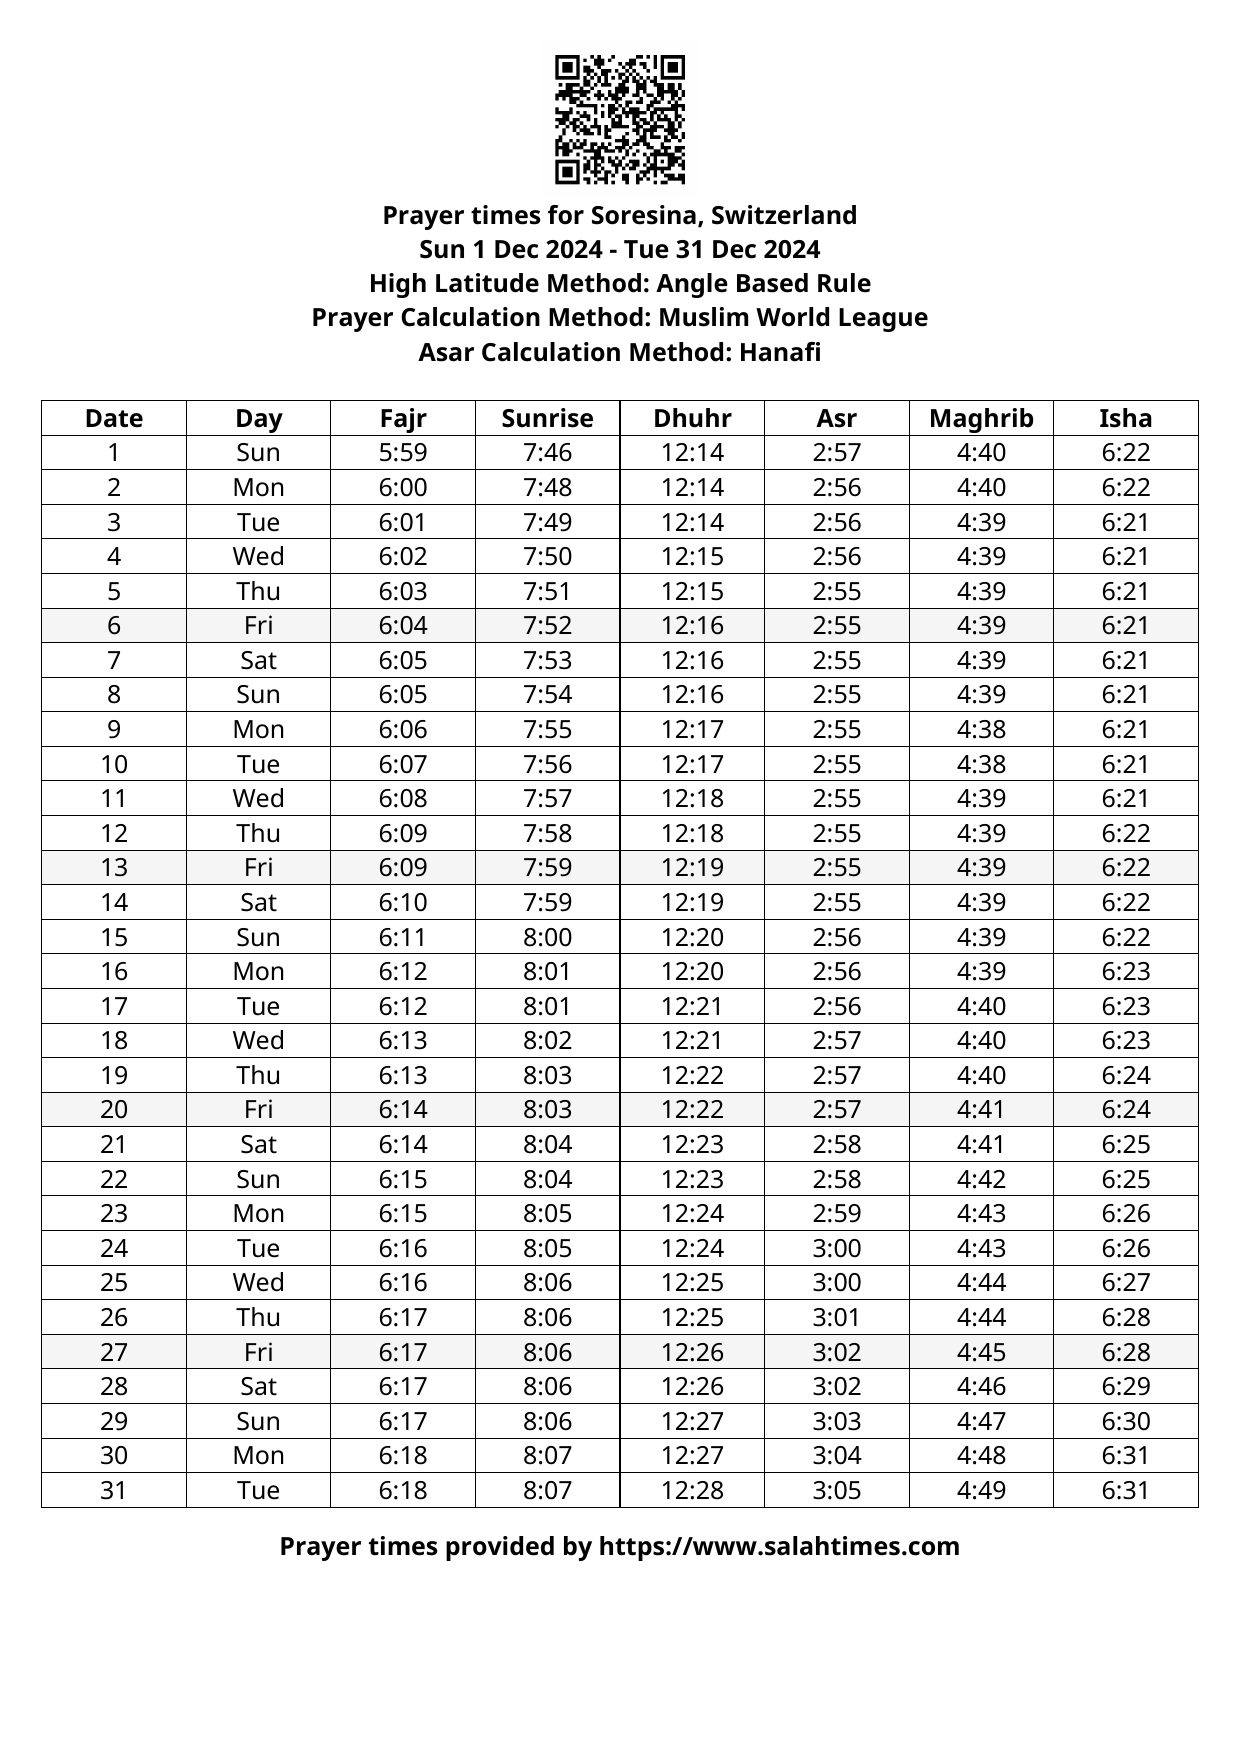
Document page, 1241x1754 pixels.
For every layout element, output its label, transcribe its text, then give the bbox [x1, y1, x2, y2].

table_cell 2:55 [765, 678, 909, 711]
table_cell 6:21 [1054, 505, 1198, 538]
table_cell Fri [187, 851, 330, 884]
table_cell 7:52 [476, 609, 619, 642]
table_cell 16 [42, 954, 186, 988]
table_cell 6:16 [331, 1266, 475, 1299]
table_cell 26 [42, 1300, 186, 1334]
table_cell 12:22 [621, 1093, 764, 1126]
table_cell 6:01 [331, 505, 475, 538]
table_cell 4:40 [910, 436, 1053, 469]
table_cell 13 [42, 851, 186, 884]
table_cell 2:55 [765, 574, 909, 607]
table_cell 8:04 [476, 1162, 619, 1195]
table_header Isha [1054, 401, 1198, 434]
table_cell 7:55 [476, 712, 619, 746]
table_cell Mon [187, 1439, 330, 1472]
table_cell 12:21 [621, 989, 764, 1022]
table_cell 3:04 [765, 1439, 909, 1472]
table_cell 12:20 [621, 954, 764, 988]
table_cell 9 [42, 712, 186, 746]
table_cell 2:55 [765, 643, 909, 677]
table_cell Tue [187, 989, 330, 1022]
table_cell 4:48 [910, 1439, 1053, 1472]
table_cell 6:21 [1054, 643, 1198, 677]
table_cell 4:39 [910, 954, 1053, 988]
table_cell Thu [187, 1058, 330, 1092]
table_cell 8:03 [476, 1093, 619, 1126]
table_cell 14 [42, 885, 186, 919]
table_cell 4:49 [910, 1473, 1053, 1507]
table_cell 4:39 [910, 851, 1053, 884]
table_header Day [187, 401, 330, 434]
table_cell 4:43 [910, 1196, 1053, 1230]
table_cell 12:25 [621, 1266, 764, 1299]
table_cell 12:22 [621, 1058, 764, 1092]
table_cell 28 [42, 1369, 186, 1403]
table_cell 6:25 [1054, 1127, 1198, 1161]
text Prayer Calculation Method: Muslim World League [42, 300, 1198, 334]
table_cell 6:17 [331, 1404, 475, 1437]
table_cell 2:57 [765, 436, 909, 469]
table_cell 7:53 [476, 643, 619, 677]
table_cell 12:17 [621, 712, 764, 746]
table_cell 6:09 [331, 816, 475, 849]
table_cell 11 [42, 781, 186, 815]
table_cell 12:20 [621, 920, 764, 953]
table_cell 6:22 [1054, 851, 1198, 884]
table_cell 29 [42, 1404, 186, 1437]
table_cell 12 [42, 816, 186, 849]
table_cell Mon [187, 1196, 330, 1230]
table_cell 6:23 [1054, 989, 1198, 1022]
table_cell 10 [42, 747, 186, 780]
table_cell 6:17 [331, 1369, 475, 1403]
table_cell Wed [187, 1024, 330, 1057]
table_cell Mon [187, 954, 330, 988]
table_cell 7:59 [476, 851, 619, 884]
table_cell 4:42 [910, 1162, 1053, 1195]
table_cell 8:06 [476, 1335, 619, 1368]
table_cell 2:56 [765, 539, 909, 573]
table_cell 17 [42, 989, 186, 1022]
table_cell 4:38 [910, 747, 1053, 780]
table_cell 12:16 [621, 643, 764, 677]
table_cell Wed [187, 539, 330, 573]
table_cell 6:08 [331, 781, 475, 815]
table_cell 6:22 [1054, 470, 1198, 504]
table_cell 6:17 [331, 1300, 475, 1334]
table_cell 12:16 [621, 609, 764, 642]
table_cell 24 [42, 1231, 186, 1264]
table_cell Tue [187, 505, 330, 538]
table_cell Wed [187, 781, 330, 815]
table_cell 6:24 [1054, 1093, 1198, 1126]
table_cell 12:23 [621, 1127, 764, 1161]
table_cell 8:04 [476, 1127, 619, 1161]
table_cell 6:09 [331, 851, 475, 884]
table_cell 2:57 [765, 1093, 909, 1126]
table_cell 4:39 [910, 574, 1053, 607]
table_cell 21 [42, 1127, 186, 1161]
table_cell 6:21 [1054, 574, 1198, 607]
table_cell 2:56 [765, 470, 909, 504]
table_cell 2:56 [765, 954, 909, 988]
table_cell 2:55 [765, 851, 909, 884]
table_cell 6:26 [1054, 1196, 1198, 1230]
table_cell Thu [187, 1300, 330, 1334]
table_cell 12:27 [621, 1439, 764, 1472]
table_cell 6:26 [1054, 1231, 1198, 1264]
table_cell 23 [42, 1196, 186, 1230]
table_cell 8:05 [476, 1196, 619, 1230]
table_cell 4:39 [910, 678, 1053, 711]
table_cell 6:30 [1054, 1404, 1198, 1437]
table_cell 8:01 [476, 954, 619, 988]
table_cell 5:59 [331, 436, 475, 469]
table_cell 6:22 [1054, 436, 1198, 469]
table_cell 2:56 [765, 989, 909, 1022]
table_header Maghrib [910, 401, 1053, 434]
table_cell 4 [42, 539, 186, 573]
table_cell 2:59 [765, 1196, 909, 1230]
table_cell 4:43 [910, 1231, 1053, 1264]
table_cell 12:24 [621, 1196, 764, 1230]
table_cell 6 [42, 609, 186, 642]
table_cell 12:14 [621, 470, 764, 504]
table_cell 4:41 [910, 1093, 1053, 1126]
table_cell 25 [42, 1266, 186, 1299]
table_cell 8:07 [476, 1473, 619, 1507]
table_cell 18 [42, 1024, 186, 1057]
table_cell 12:27 [621, 1404, 764, 1437]
table_cell 8:01 [476, 989, 619, 1022]
table_cell 8:07 [476, 1439, 619, 1472]
text Prayer times for Soresina, Switzerland [42, 198, 1198, 232]
table_cell 6:14 [331, 1093, 475, 1126]
table_cell 12:28 [621, 1473, 764, 1507]
table_cell 2:55 [765, 747, 909, 780]
table_cell 4:39 [910, 539, 1053, 573]
table_cell 2:55 [765, 885, 909, 919]
table_cell 20 [42, 1093, 186, 1126]
table_cell 12:18 [621, 816, 764, 849]
table_cell 4:39 [910, 781, 1053, 815]
table_cell 6:22 [1054, 816, 1198, 849]
table_cell 12:23 [621, 1162, 764, 1195]
text High Latitude Method: Angle Based Rule [42, 266, 1198, 300]
table_header Fajr [331, 401, 475, 434]
table_cell 8:06 [476, 1266, 619, 1299]
table_cell 2:56 [765, 505, 909, 538]
table_cell 6:21 [1054, 609, 1198, 642]
table_cell 2:58 [765, 1162, 909, 1195]
table_cell 6:31 [1054, 1439, 1198, 1472]
table_cell 8:06 [476, 1300, 619, 1334]
table_cell 6:12 [331, 989, 475, 1022]
table_cell 6:00 [331, 470, 475, 504]
table_cell 6:31 [1054, 1473, 1198, 1507]
table_cell 4:39 [910, 643, 1053, 677]
table_cell 2:55 [765, 712, 909, 746]
text Asar Calculation Method: Hanafi [42, 334, 1198, 368]
table_cell 8:06 [476, 1369, 619, 1403]
table_cell 7:49 [476, 505, 619, 538]
table_cell 8:06 [476, 1404, 619, 1437]
table_cell 3:00 [765, 1231, 909, 1264]
table_cell 6:21 [1054, 539, 1198, 573]
table_cell Sat [187, 885, 330, 919]
table_cell 7:51 [476, 574, 619, 607]
table_cell 6:27 [1054, 1266, 1198, 1299]
table_cell Sun [187, 678, 330, 711]
table_cell 6:28 [1054, 1300, 1198, 1334]
table_cell 6:18 [331, 1473, 475, 1507]
table_cell 4:39 [910, 920, 1053, 953]
table_cell 15 [42, 920, 186, 953]
table_cell 4:44 [910, 1300, 1053, 1334]
table_cell 6:22 [1054, 885, 1198, 919]
table_cell 12:19 [621, 885, 764, 919]
table_cell 6:21 [1054, 712, 1198, 746]
table_cell 6:13 [331, 1058, 475, 1092]
table_cell 1 [42, 436, 186, 469]
table_cell 2:57 [765, 1058, 909, 1092]
table_cell 4:39 [910, 885, 1053, 919]
table_cell 12:14 [621, 505, 764, 538]
picture [542, 41, 699, 198]
table_cell 6:05 [331, 678, 475, 711]
table_cell 12:18 [621, 781, 764, 815]
table_cell 7:50 [476, 539, 619, 573]
table_cell 3:00 [765, 1266, 909, 1299]
table_cell 6:21 [1054, 678, 1198, 711]
table_cell 4:45 [910, 1335, 1053, 1368]
table_cell 12:26 [621, 1335, 764, 1368]
table_cell 2:55 [765, 781, 909, 815]
table_cell 8:03 [476, 1058, 619, 1092]
table_cell Mon [187, 712, 330, 746]
table_cell 4:39 [910, 609, 1053, 642]
table_cell 6:21 [1054, 747, 1198, 780]
table_cell 6:18 [331, 1439, 475, 1472]
table_header Sunrise [476, 401, 619, 434]
table_cell Tue [187, 747, 330, 780]
table_cell 12:14 [621, 436, 764, 469]
table_cell 27 [42, 1335, 186, 1368]
table_cell 2:58 [765, 1127, 909, 1161]
table_cell 6:12 [331, 954, 475, 988]
table_cell 5 [42, 574, 186, 607]
table_cell Sat [187, 1369, 330, 1403]
table_cell 6:28 [1054, 1335, 1198, 1368]
table_cell 19 [42, 1058, 186, 1092]
table_cell 4:39 [910, 505, 1053, 538]
table_cell 4:40 [910, 989, 1053, 1022]
table_cell 6:07 [331, 747, 475, 780]
text Sun 1 Dec 2024 - Tue 31 Dec 2024 [42, 232, 1198, 266]
table_cell 6:29 [1054, 1369, 1198, 1403]
table_cell Thu [187, 574, 330, 607]
table_cell 6:05 [331, 643, 475, 677]
table_cell 30 [42, 1439, 186, 1472]
table_cell 3 [42, 505, 186, 538]
table_cell 12:17 [621, 747, 764, 780]
table_cell Fri [187, 609, 330, 642]
table_cell 6:15 [331, 1162, 475, 1195]
table_cell 6:23 [1054, 954, 1198, 988]
table_cell 4:38 [910, 712, 1053, 746]
table_cell 7 [42, 643, 186, 677]
table_cell 6:14 [331, 1127, 475, 1161]
table_cell 8:05 [476, 1231, 619, 1264]
table_cell Fri [187, 1335, 330, 1368]
table_header Date [42, 401, 186, 434]
table_cell 31 [42, 1473, 186, 1507]
table_cell 8:00 [476, 920, 619, 953]
table_cell 4:41 [910, 1127, 1053, 1161]
table_cell 2:57 [765, 1024, 909, 1057]
table_header Dhuhr [621, 401, 764, 434]
table_cell 6:02 [331, 539, 475, 573]
table_cell Sun [187, 920, 330, 953]
table_cell 4:44 [910, 1266, 1053, 1299]
table_cell 22 [42, 1162, 186, 1195]
table_cell 12:16 [621, 678, 764, 711]
table_cell Thu [187, 816, 330, 849]
table_cell 6:03 [331, 574, 475, 607]
table_cell 2:56 [765, 920, 909, 953]
table_cell Tue [187, 1473, 330, 1507]
table_cell 6:17 [331, 1335, 475, 1368]
table_cell 12:19 [621, 851, 764, 884]
table_cell 4:39 [910, 816, 1053, 849]
table_cell Mon [187, 470, 330, 504]
table_cell 7:58 [476, 816, 619, 849]
table_cell 3:01 [765, 1300, 909, 1334]
table_cell 6:24 [1054, 1058, 1198, 1092]
table_cell 12:24 [621, 1231, 764, 1264]
table_cell 6:23 [1054, 1024, 1198, 1057]
table_cell 6:04 [331, 609, 475, 642]
table_cell 6:10 [331, 885, 475, 919]
table_cell 4:46 [910, 1369, 1053, 1403]
table_cell 4:40 [910, 1024, 1053, 1057]
table_cell 6:13 [331, 1024, 475, 1057]
table_cell 3:02 [765, 1335, 909, 1368]
table_cell 12:15 [621, 539, 764, 573]
table_cell 12:25 [621, 1300, 764, 1334]
table_cell 7:54 [476, 678, 619, 711]
table_cell Sun [187, 1404, 330, 1437]
table_cell Sun [187, 436, 330, 469]
table_cell Fri [187, 1093, 330, 1126]
table_cell 12:21 [621, 1024, 764, 1057]
table_cell 7:56 [476, 747, 619, 780]
table_cell 12:15 [621, 574, 764, 607]
table_cell Sat [187, 643, 330, 677]
table_cell 7:46 [476, 436, 619, 469]
table_cell 6:25 [1054, 1162, 1198, 1195]
table_cell Wed [187, 1266, 330, 1299]
table_cell 4:47 [910, 1404, 1053, 1437]
table_cell 7:57 [476, 781, 619, 815]
table_cell 6:16 [331, 1231, 475, 1264]
text Prayer times provided by https://www.salahtimes.com [42, 1528, 1198, 1563]
table_cell 12:26 [621, 1369, 764, 1403]
table_cell 6:11 [331, 920, 475, 953]
table_cell 6:21 [1054, 781, 1198, 815]
table_cell 2:55 [765, 816, 909, 849]
table_cell 6:22 [1054, 920, 1198, 953]
table_cell 4:40 [910, 470, 1053, 504]
table_cell Tue [187, 1231, 330, 1264]
table_cell 3:02 [765, 1369, 909, 1403]
table_cell 7:59 [476, 885, 619, 919]
table_cell 4:40 [910, 1058, 1053, 1092]
table_cell 3:05 [765, 1473, 909, 1507]
table_cell 7:48 [476, 470, 619, 504]
table_cell 8:02 [476, 1024, 619, 1057]
table_cell Sun [187, 1162, 330, 1195]
table_cell 8 [42, 678, 186, 711]
table_header Asr [765, 401, 909, 434]
table_cell 2:55 [765, 609, 909, 642]
table_cell 2 [42, 470, 186, 504]
table_cell 3:03 [765, 1404, 909, 1437]
table_cell Sat [187, 1127, 330, 1161]
table_cell 6:15 [331, 1196, 475, 1230]
table_cell 6:06 [331, 712, 475, 746]
